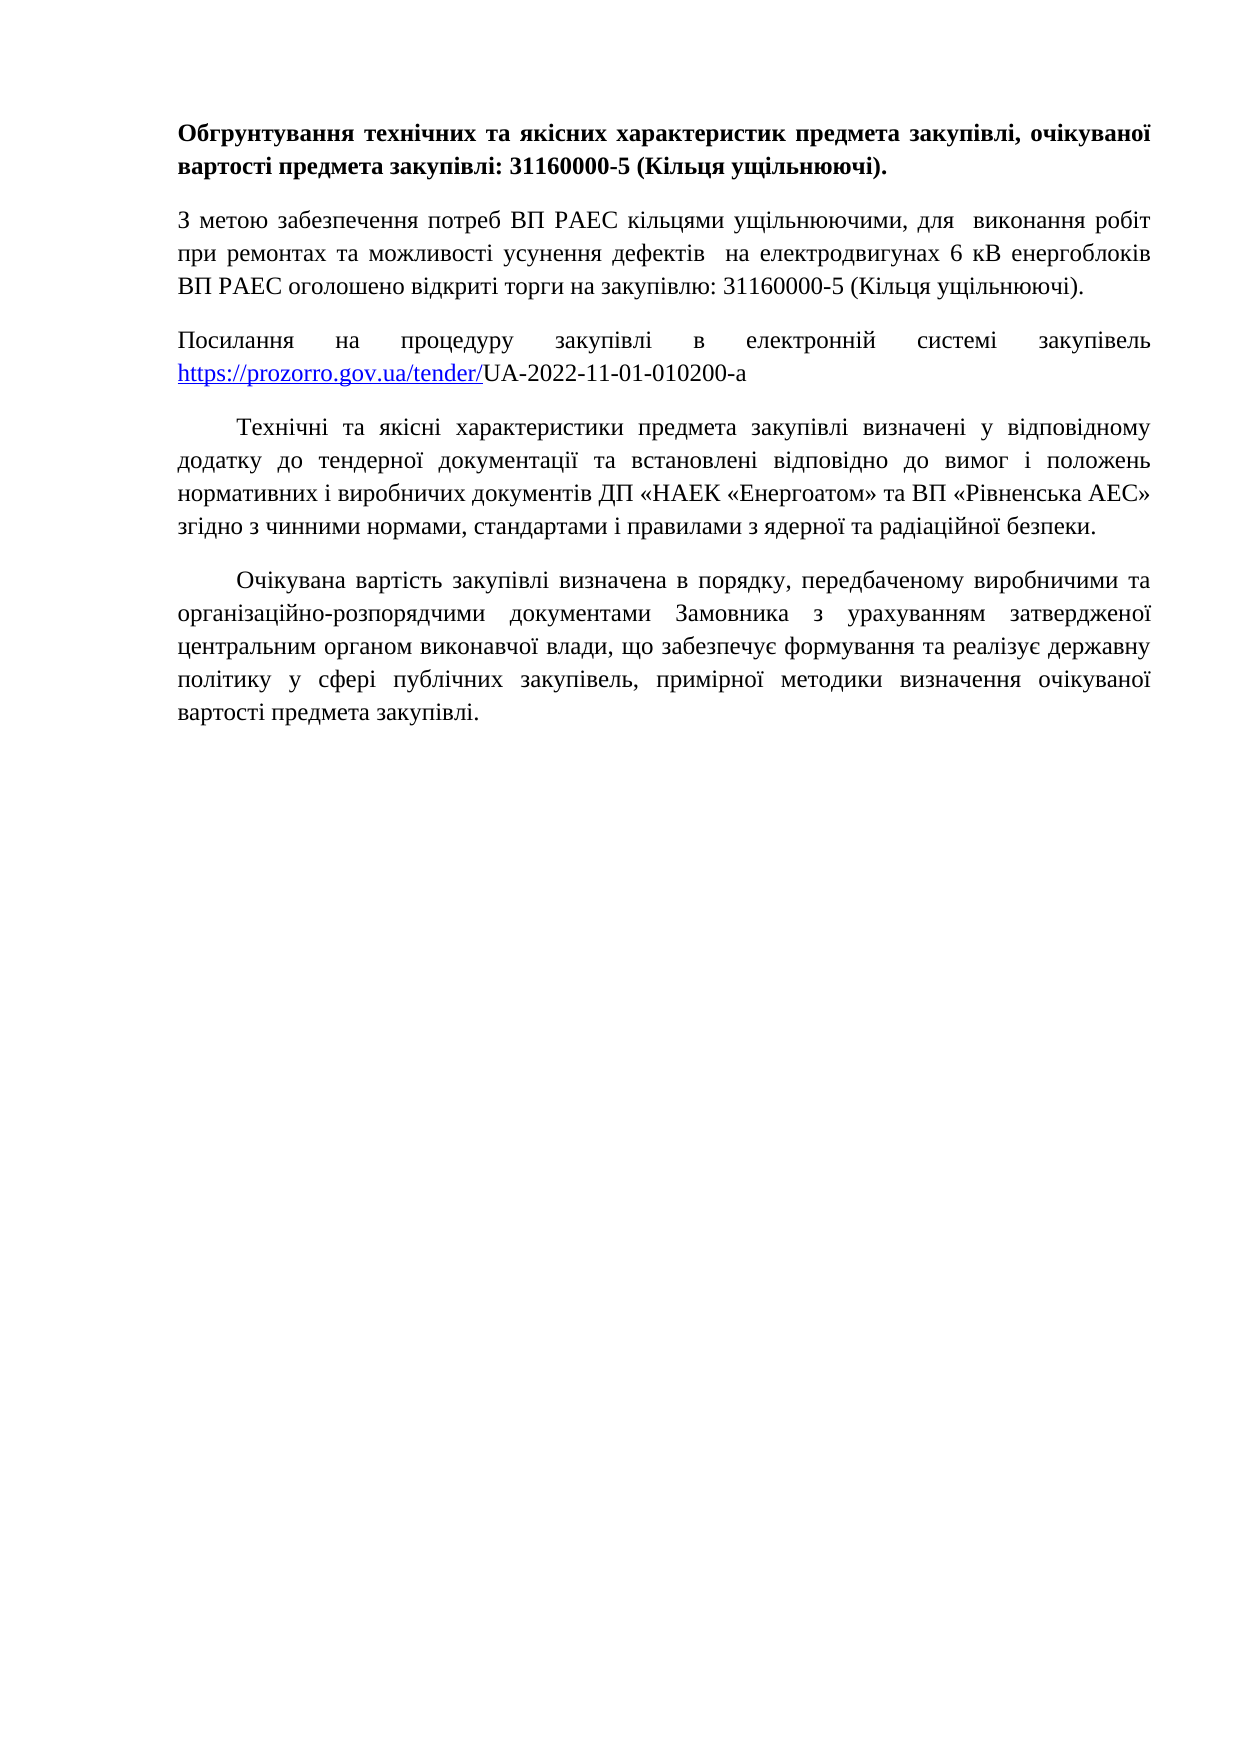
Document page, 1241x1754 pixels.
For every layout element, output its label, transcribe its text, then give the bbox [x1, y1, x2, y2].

text Посилання на процедуру закупівлі в електронній системі закупівель https://prozorro.gov.ua/tender/UA-2022-11-01-010200-a [177, 325, 1152, 387]
text З метою забезпечення потреб ВП РАЕС кільцями ущільнюючими, для виконання робіт при ремонтах та можливості усунення дефектів на електродвигунах 6 кВ енергоблоків ВП РАЕС оголошено відкриті торги на закупівлю: 31160000-5 (Кільця ущільнюючі). [177, 205, 1152, 300]
text Обгрунтування технічних та якісних характеристик предмета закупівлі, очікуваної вартості предмета закупівлі: 31160000-5 (Кільця ущільнюючі). [177, 118, 1152, 180]
text Технічні та якісні характеристики предмета закупівлі визначені у відповідному додатку до тендерної документації та встановлені відповідно до вимог і положень нормативних і виробничих документів ДП «НАЕК «Енергоатом» та ВП «Рівненська АЕС» згідно з чинними нормами, стандартами і правилами з ядерної та радіаційної безпеки. [177, 412, 1152, 539]
text Очікувана вартість закупівлі визначена в порядку, передбаченому виробничими та організаційно-розпорядчими документами Замовника з урахуванням затвердженої центральним органом виконавчої влади, що забезпечує формування та реалізує державну політику у сфері публічних закупівель, примірної методики визначення очікуваної вартості предмета закупівлі. [177, 565, 1152, 726]
